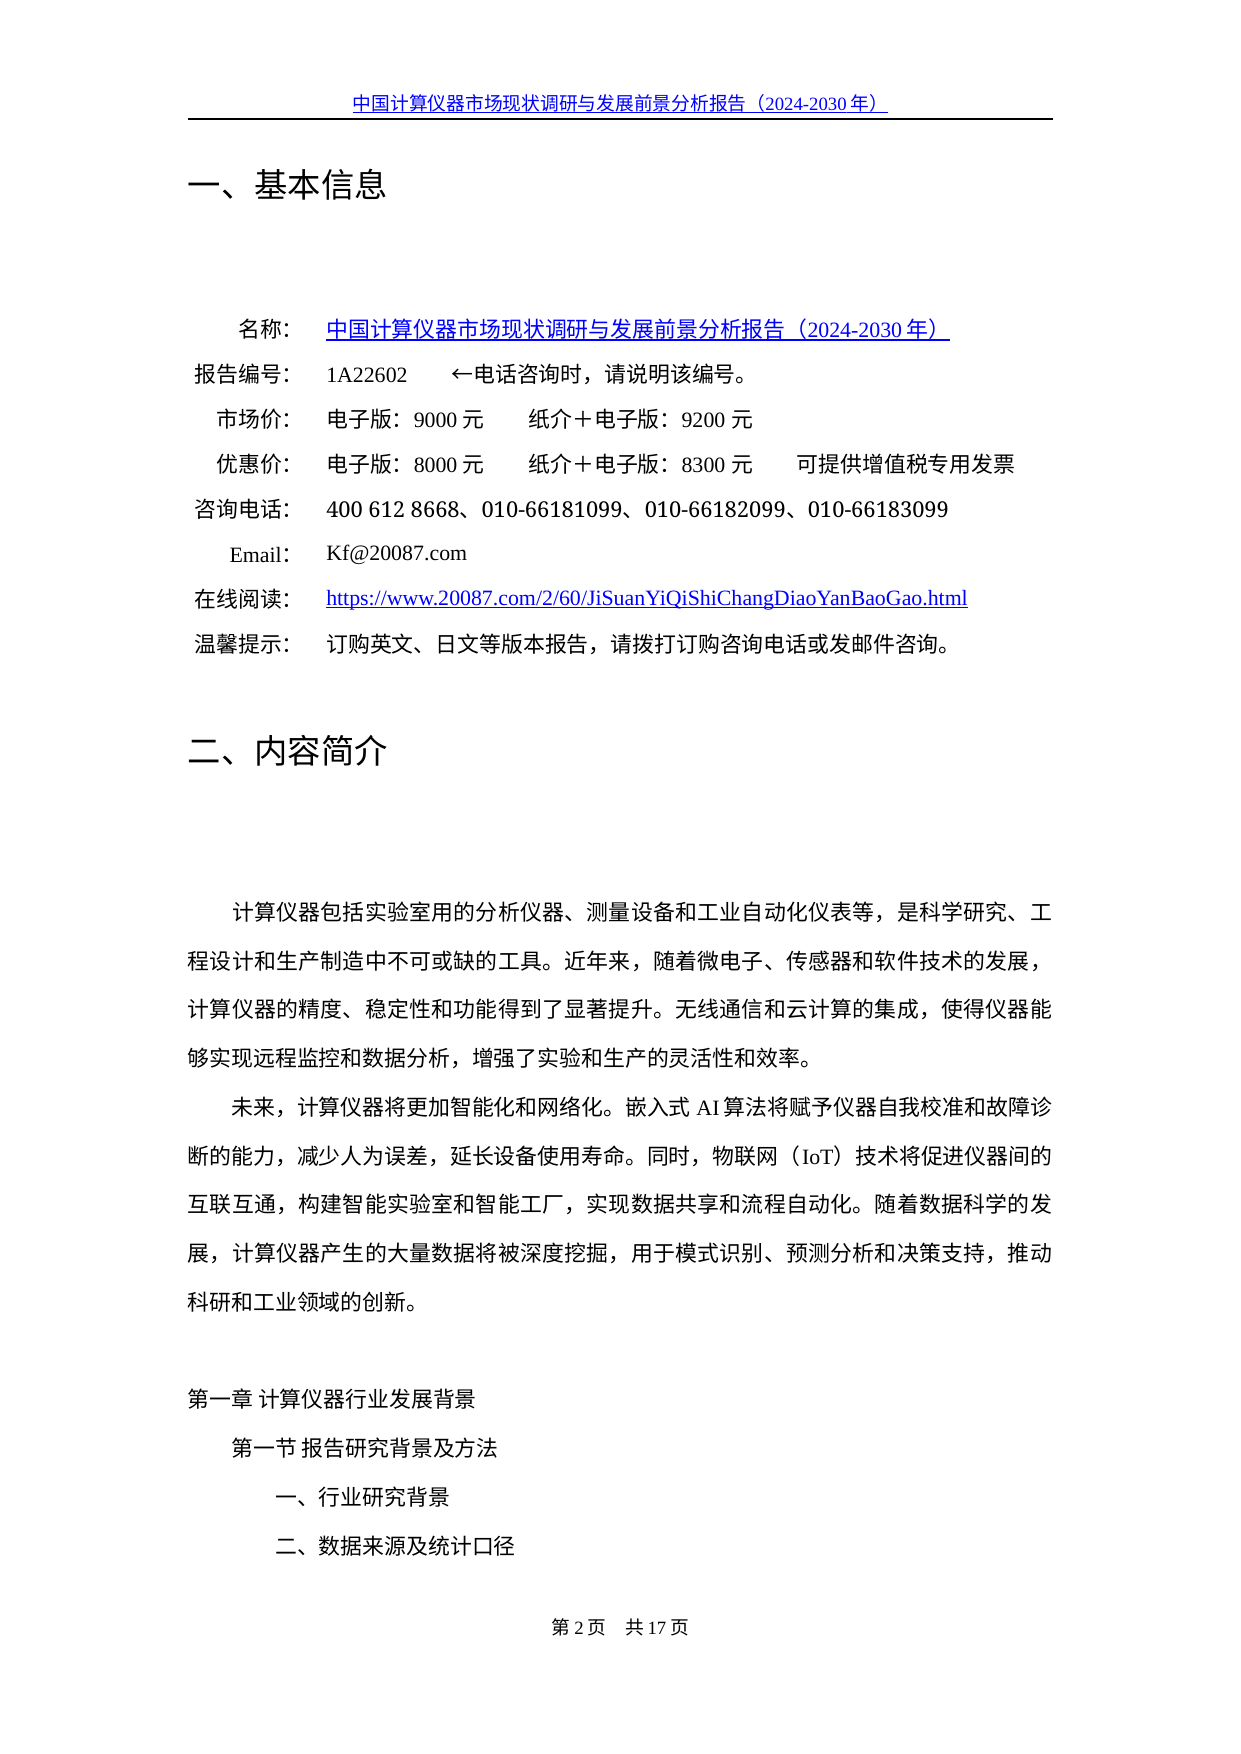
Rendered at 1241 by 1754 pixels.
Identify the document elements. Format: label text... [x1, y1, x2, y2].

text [187, 894, 1053, 1561]
table_cell 温馨提示： [167, 627, 315, 672]
table_cell Kf@20087.com [315, 537, 1073, 582]
table_cell [315, 582, 1073, 627]
table_cell 电子版：9000 元 纸介＋电子版：9200 元 [315, 402, 1073, 447]
table_cell 咨询电话： [167, 492, 315, 537]
table_cell 订购英文、日文等版本报告，请拨打订购咨询电话或发邮件咨询。 [315, 627, 1073, 672]
table_header 名称： [167, 312, 315, 357]
table_cell 在线阅读： [167, 582, 315, 627]
table_cell 1A22602 ←电话咨询时，请说明该编号。 [315, 357, 1073, 402]
title 一、基本信息 [187, 150, 1053, 215]
table_cell Email： [167, 537, 315, 582]
table_cell 电子版：8000 元 纸介＋电子版：8300 元 可提供增值税专用发票 [315, 447, 1073, 492]
table_cell 400 612 8668、010-66181099、010-66182099、010-66183099 [315, 492, 1073, 537]
title 二、内容简介 [187, 717, 1053, 782]
table_header 中国计算仪器市场现状调研与发展前景分析报告（2024-2030年） [315, 312, 1073, 357]
table_cell 报告编号： [167, 357, 315, 402]
table_cell 优惠价： [167, 447, 315, 492]
table_cell 市场价： [167, 402, 315, 447]
